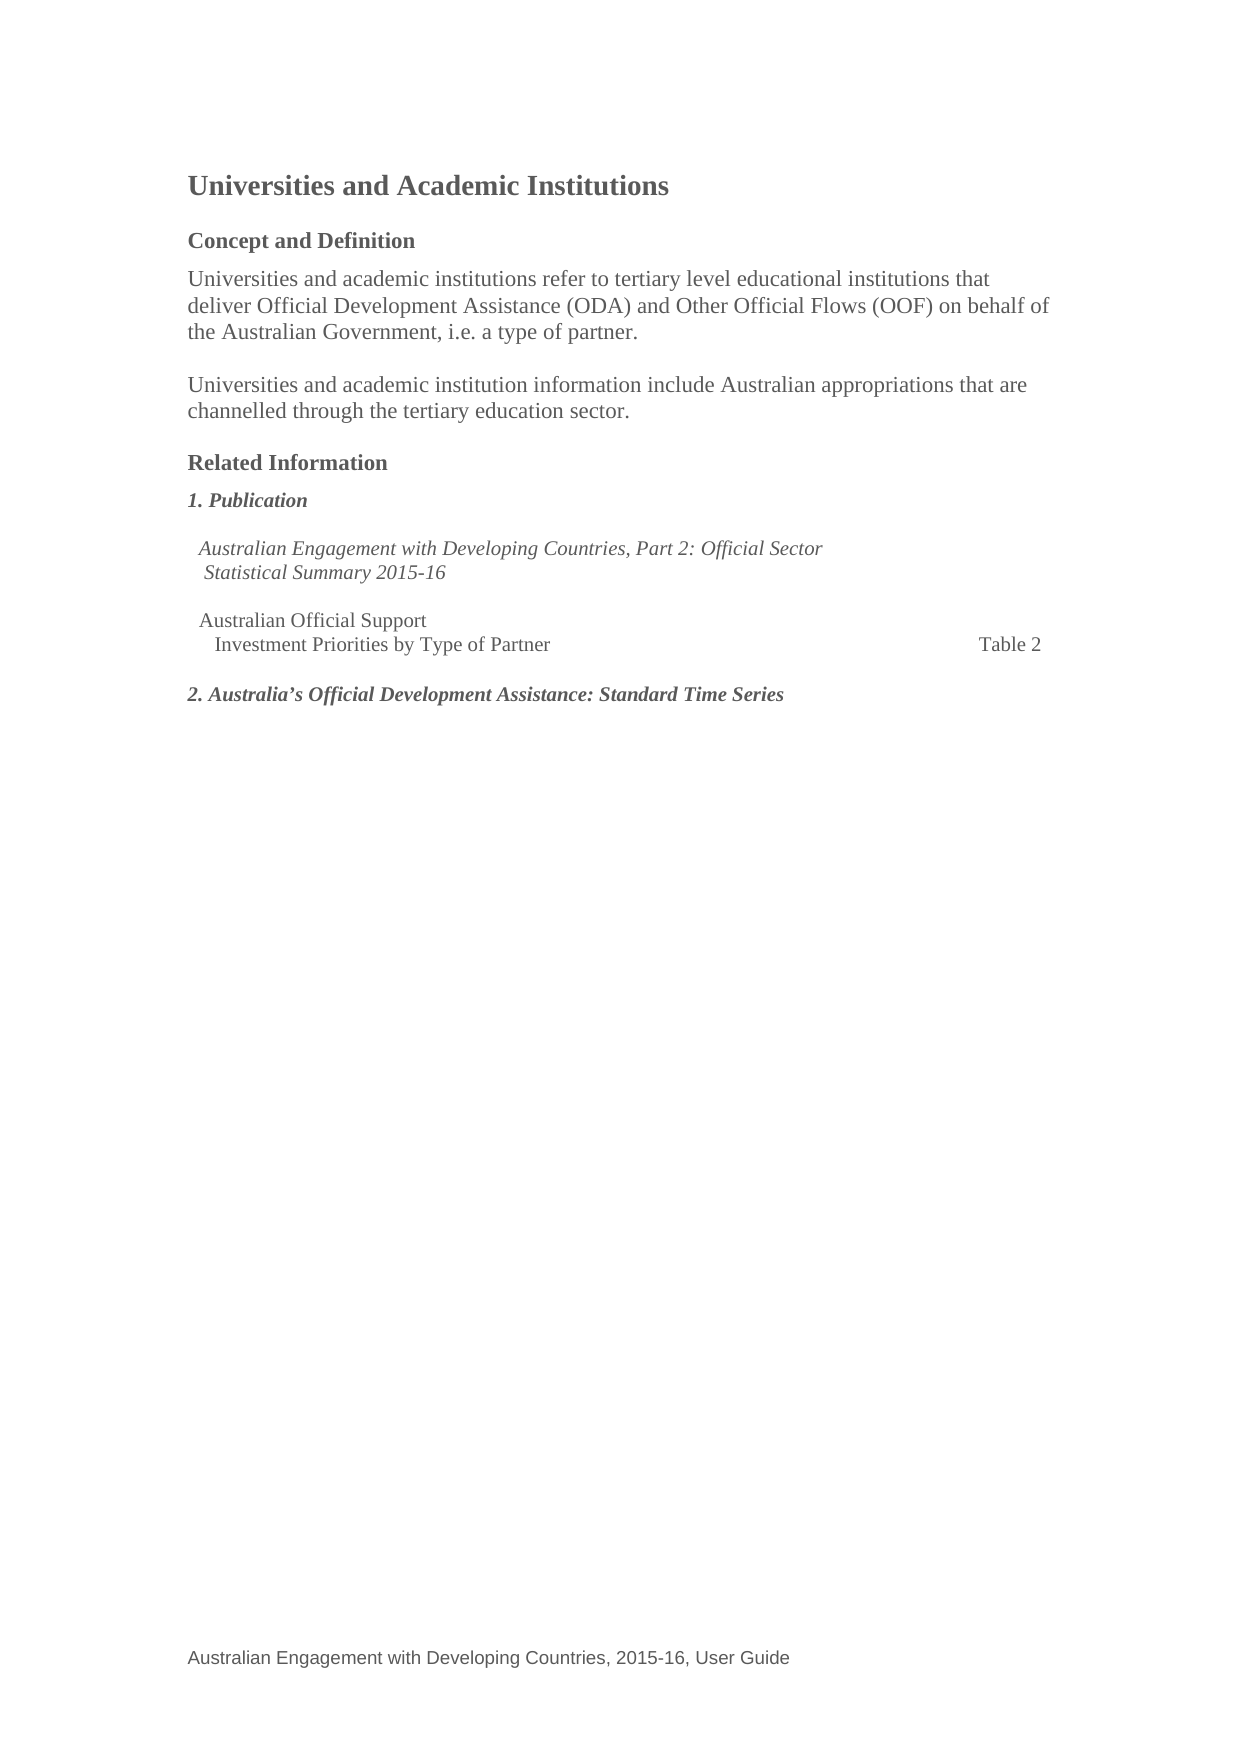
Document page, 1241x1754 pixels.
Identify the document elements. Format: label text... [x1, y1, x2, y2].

text Universities and academic institutions refer to tertiary level educational institutions that deliver Official Development Assistance (ODA) and Other Official Flows (OOF) on behalf of the Australian Government, i.e. a type of partner. [187, 266, 1053, 344]
text 1. Publication [187, 487, 1053, 512]
table_cell Table 2 [888, 632, 1053, 656]
table_cell Australian Official Support [188, 608, 1053, 632]
subtitle Concept and Definition [187, 227, 1053, 253]
text Universities and academic institution information include Australian appropriations that are channelled through the tertiary education sector. [187, 371, 1053, 424]
subtitle Related Information [187, 449, 1053, 475]
table_cell Investment Priorities by Type of Partner [188, 632, 888, 656]
table_header Australian Engagement with Developing Countries, Part 2: Official Sector Statistical Summary 2015-16 [188, 536, 1053, 608]
text 2. Australia’s Official Development Assistance: Standard Time Series [187, 682, 1053, 706]
subtitle Universities and Academic Institutions [187, 168, 1053, 202]
